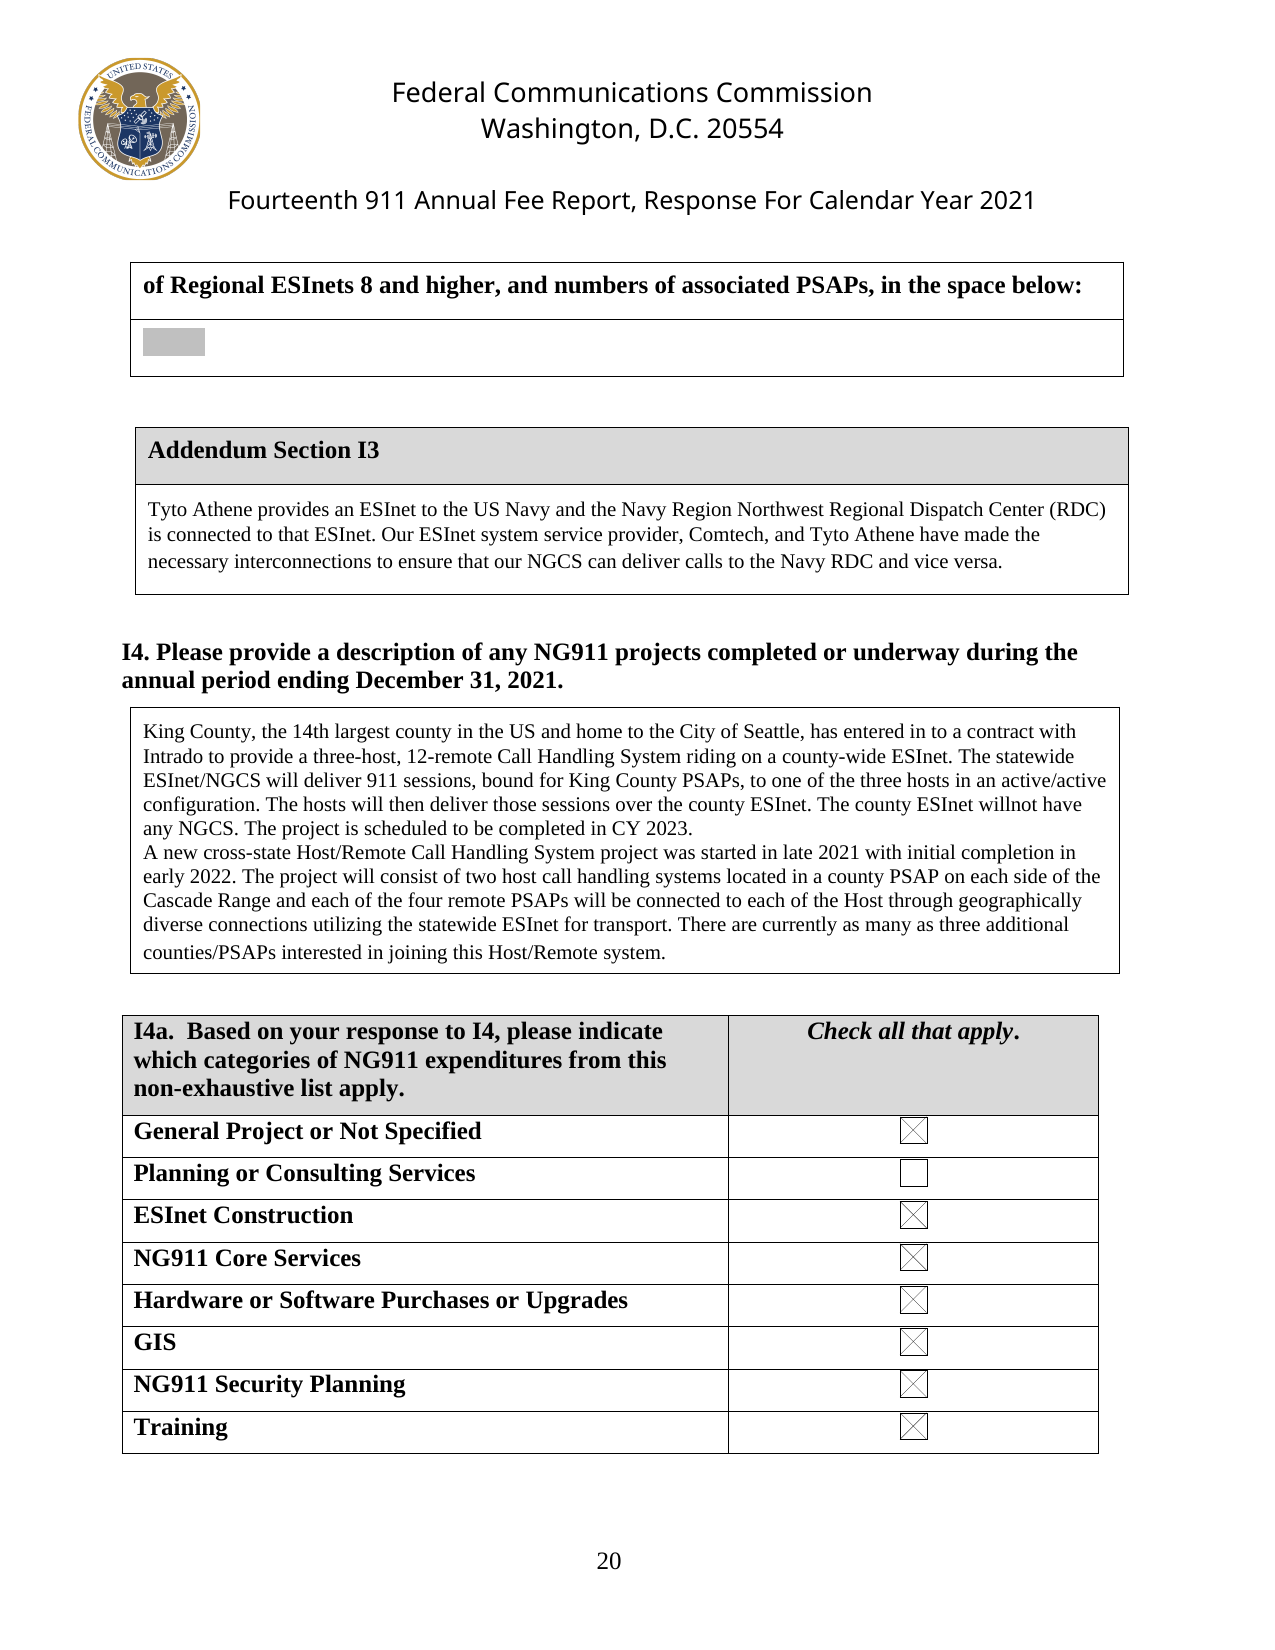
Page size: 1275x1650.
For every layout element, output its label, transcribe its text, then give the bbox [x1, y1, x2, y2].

table_cell NG911 Security Planning [123, 1370, 728, 1411]
table_cell [131, 320, 1123, 376]
table_header I4a. Based on your response to I4, please indicate which categories of NG911 expenditures from this non-exhaustive list apply. [123, 1016, 728, 1115]
table_cell Planning or Consulting Services [123, 1158, 728, 1199]
table_cell [729, 1327, 1098, 1368]
text I4. Please provide a description of any NG911 projects completed or underway during the annual period ending December 31, 2021. [121, 637, 1143, 694]
table_cell [729, 1285, 1098, 1326]
table_cell ESInet Construction [123, 1200, 728, 1242]
table_header Check all that apply. [729, 1016, 1098, 1115]
table_cell [729, 1116, 1098, 1157]
table_cell NG911 Core Services [123, 1243, 728, 1284]
picture [78, 57, 200, 180]
table_cell Tyto Athene provides an ESInet to the US Navy and the Navy Region Northwest Regional Dispatch Center (RDC) is connected to that ESInet. Our ESInet system service provider, Comtech, and Tyto Athene have made the necessary interconnections to ensure that our NGCS can deliver calls to the Navy RDC and vice versa. [136, 485, 1128, 594]
table_cell GIS [123, 1327, 728, 1368]
table_header Addendum Section I3 [136, 428, 1128, 484]
table_cell General Project or Not Specified [123, 1116, 728, 1157]
table_header King County, the 14th largest county in the US and home to the City of Seattle, has entered in to a contract with Intrado to provide a three-host, 12-remote Call Handling System riding on a county-wide ESInet. The statewide ESInet/NGCS will deliver 911 sessions, bound for King County PSAPs, to one of the three hosts in an active/active configuration. The hosts will then deliver those sessions over the county ESInet. The county ESInet willnot have any NGCS. The project is scheduled to be completed in CY 2023. A new cross-state Host/Remote Call Handling System project was started in late 2021 with initial completion in early 2022. The project will consist of two host call handling systems located in a county PSAP on each side of the Cascade Range and each of the four remote PSAPs will be connected to each of the Host through geographically diverse connections utilizing the statewide ESInet for transport. There are currently as many as three additional counties/PSAPs interested in joining this Host/Remote system. [131, 708, 1119, 973]
table_cell [729, 1200, 1098, 1242]
table_cell [729, 1412, 1098, 1453]
table_cell [729, 1370, 1098, 1411]
table_cell Training [123, 1412, 728, 1453]
table_cell [729, 1243, 1098, 1284]
table_cell Hardware or Software Purchases or Upgrades [123, 1285, 728, 1326]
table_cell [729, 1158, 1098, 1199]
